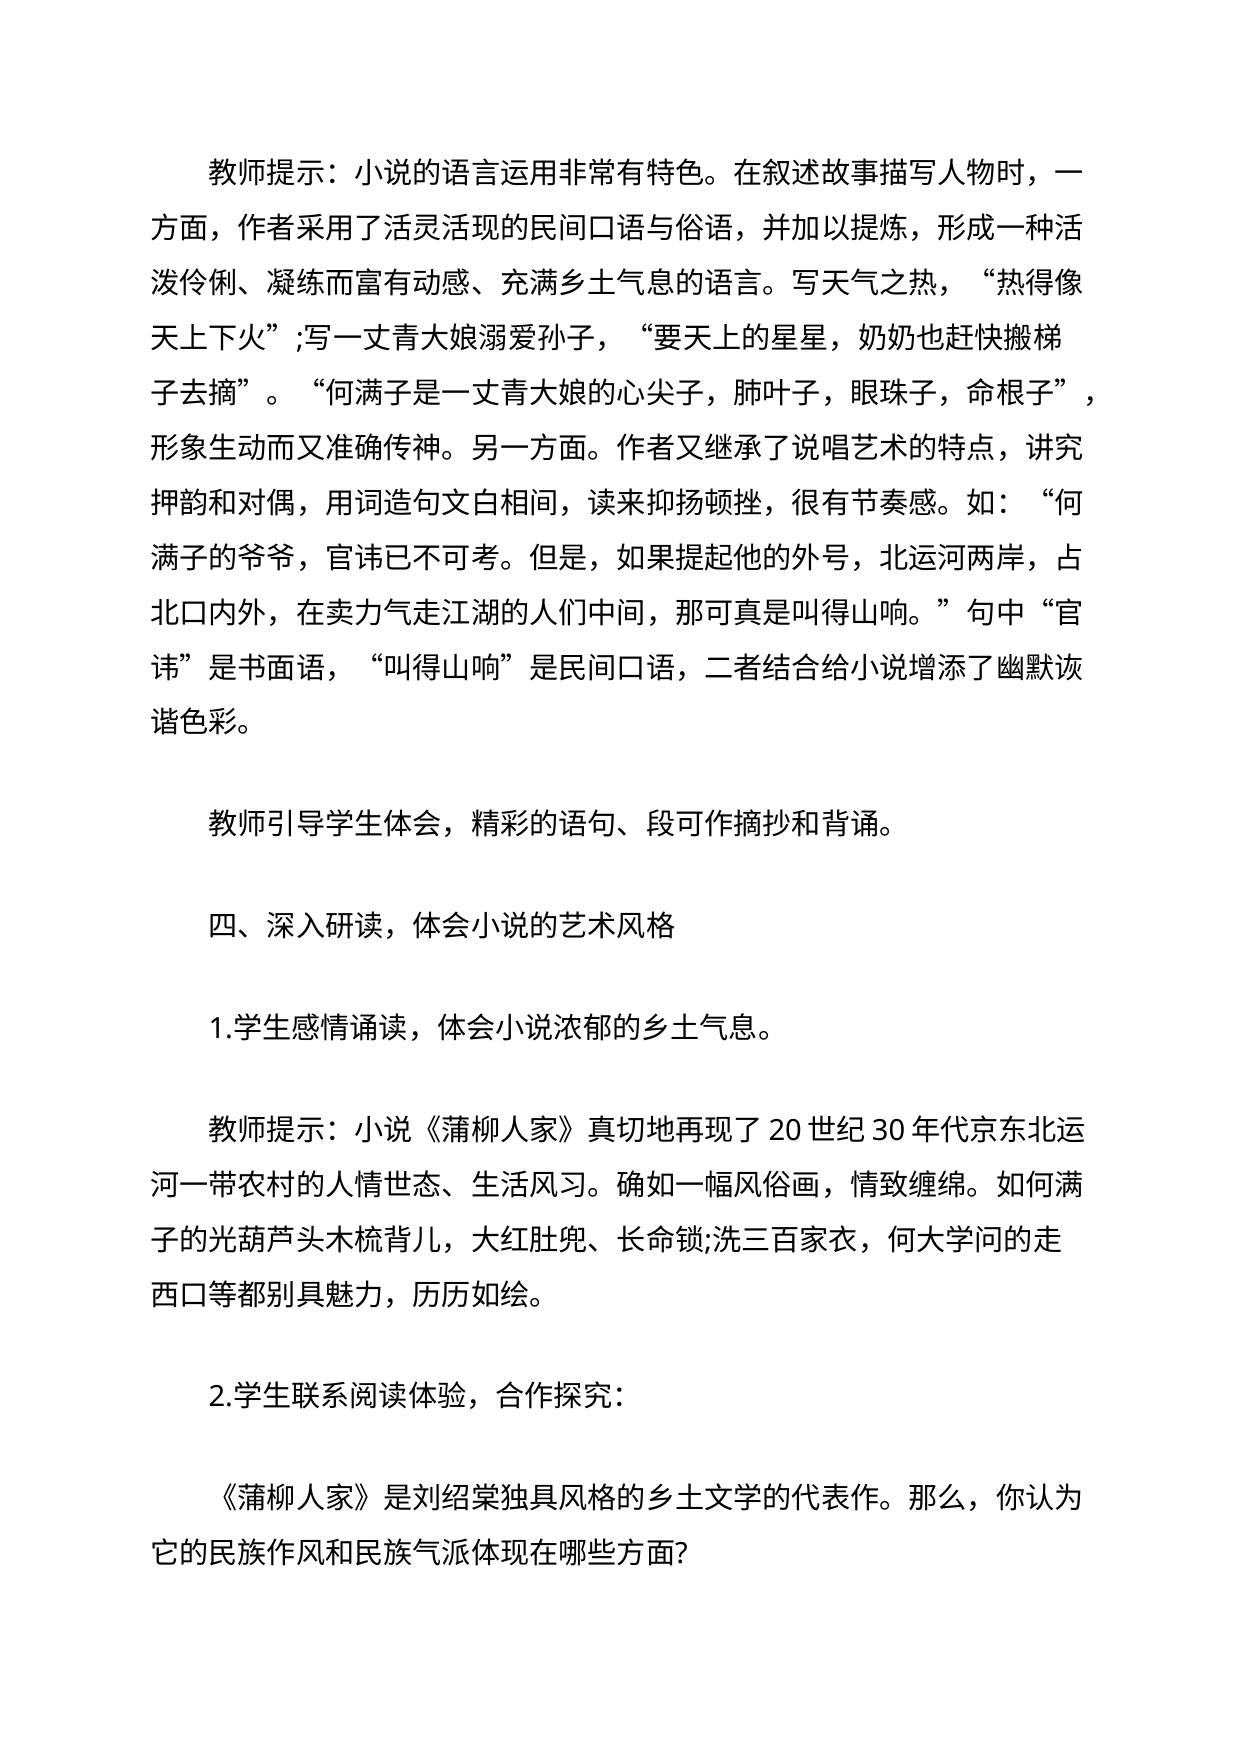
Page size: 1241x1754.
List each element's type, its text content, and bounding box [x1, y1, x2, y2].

text 2.学生联系阅读体验，合作探究： [150, 1373, 1090, 1415]
text 教师引导学生体会，精彩的语句、段可作摘抄和背诵。 [150, 801, 1090, 843]
text 教师提示：小说的语言运用非常有特色。在叙述故事描写人物时，一方面，作者采用了活灵活现的民间口语与俗语，并加以提炼，形成一种活泼伶俐、凝练而富有动感、充满乡土气息的语言。写天气之热，“热得像天上下火”;写一丈青大娘溺爱孙子，“要天上的星星，奶奶也赶快搬梯子去摘”。“何满子是一丈青大娘的心尖子，肺叶子，眼珠子，命根子”，形象生动而又准确传神。另一方面。作者又继承了说唱艺术的特点，讲究押韵和对偶，用词造句文白相间，读来抑扬顿挫，很有节奏感。如：“何满子的爷爷，官讳已不可考。但是，如果提起他的外号，北运河两岸，占北口内外，在卖力气走江湖的人们中间，那可真是叫得山响。”句中“官讳”是书面语，“叫得山响”是民间口语，二者结合给小说增添了幽默诙谐色彩。 [150, 150, 1090, 741]
text 1.学生感情诵读，体会小说浓郁的乡土气息。 [150, 1004, 1090, 1047]
text 四、深入研读，体会小说的艺术风格 [150, 903, 1090, 945]
text 教师提示：小说《蒲柳人家》真切地再现了20世纪30年代京东北运河一带农村的人情世态、生活风习。确如一幅风俗画，情致缠绵。如何满子的光葫芦头木梳背儿，大红肚兜、长命锁;洗三百家衣，何大学问的走西口等都别具魅力，历历如绘。 [150, 1106, 1090, 1313]
text 《蒲柳人家》是刘绍棠独具风格的乡土文学的代表作。那么，你认为它的民族作风和民族气派体现在哪些方面? [150, 1475, 1090, 1572]
